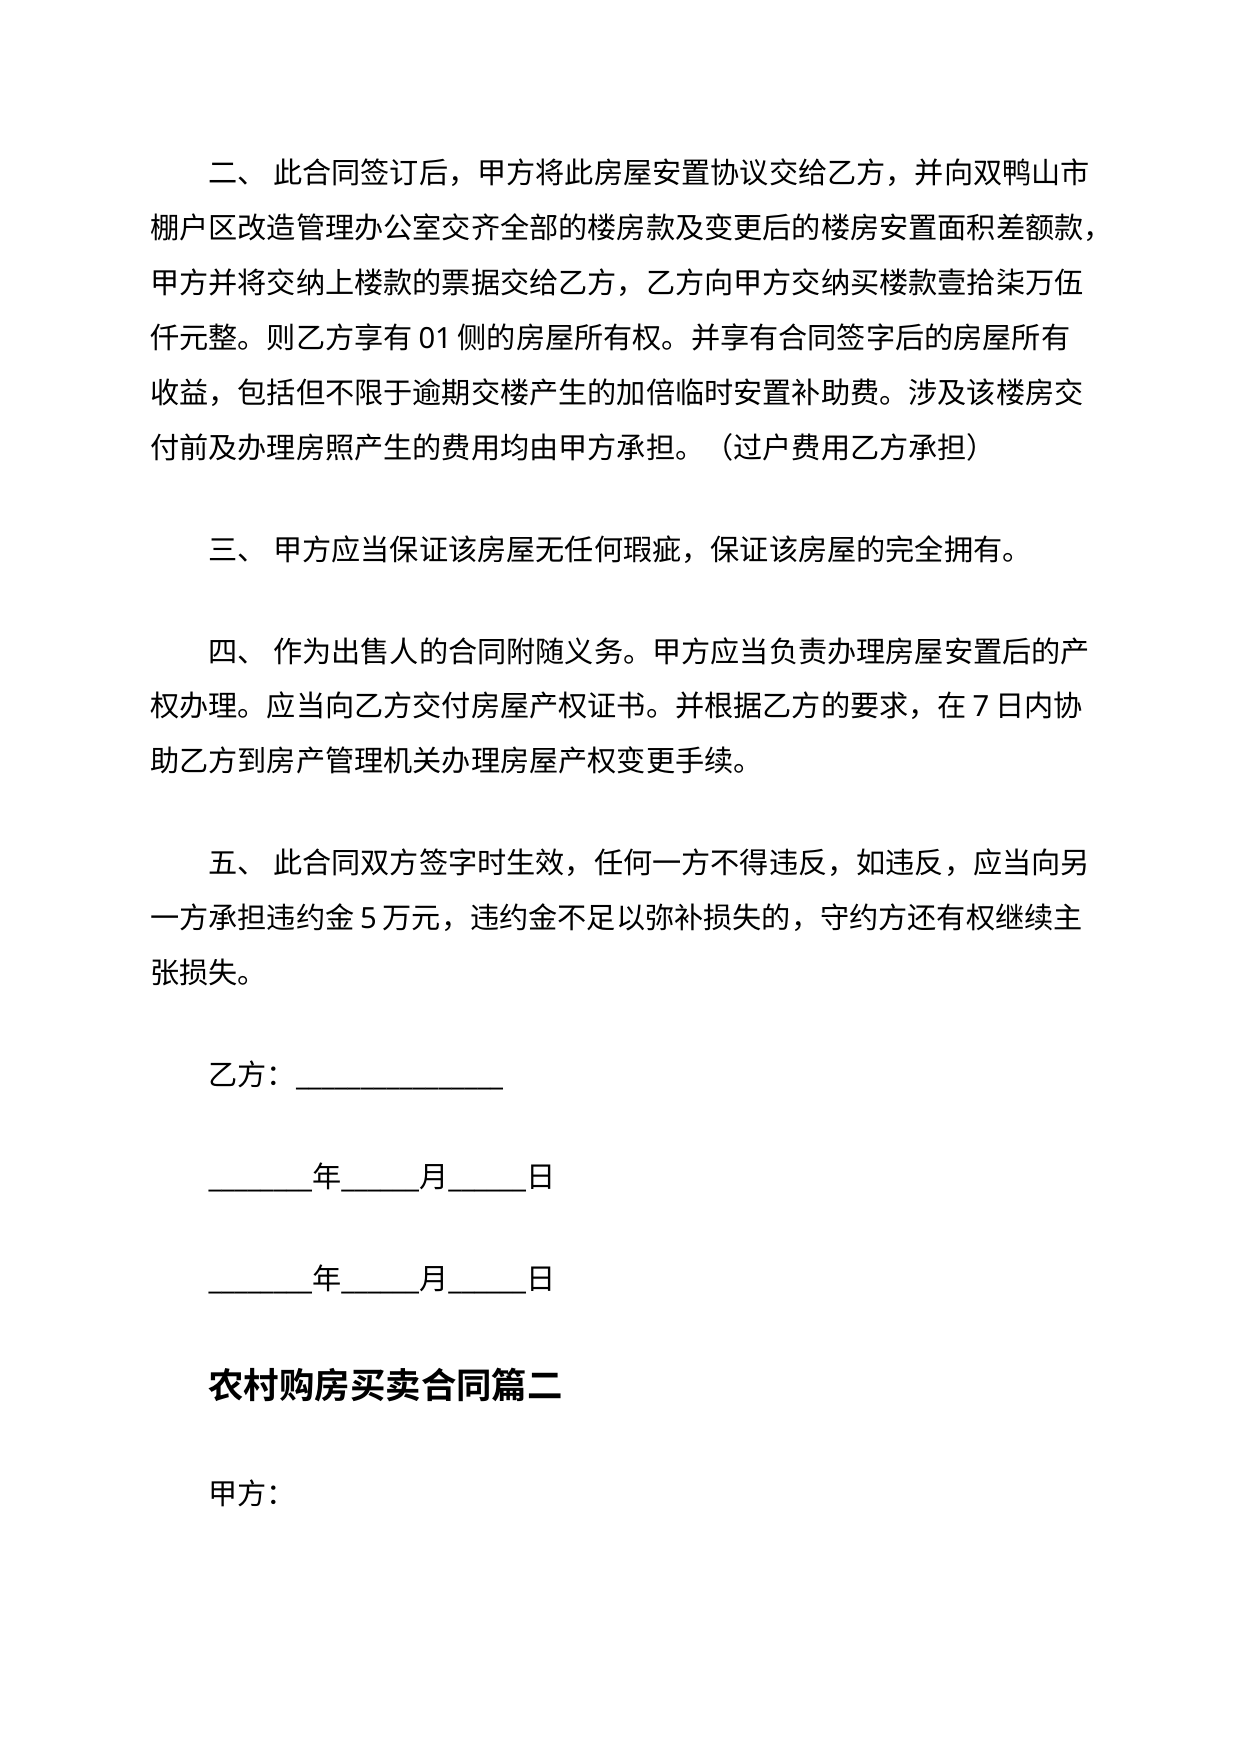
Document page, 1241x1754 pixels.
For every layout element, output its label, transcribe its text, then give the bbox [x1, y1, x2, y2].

text 三、 甲方应当保证该房屋无任何瑕疵，保证该房屋的完全拥有。 [150, 526, 1090, 569]
text 乙方：________________ [150, 1051, 1090, 1094]
text ________年______月______日 [150, 1153, 1090, 1196]
text ________年______月______日 [150, 1255, 1090, 1298]
text 二、 此合同签订后，甲方将此房屋安置协议交给乙方，并向双鸭山市棚户区改造管理办公室交齐全部的楼房款及变更后的楼房安置面积差额款，甲方并将交纳上楼款的票据交给乙方，乙方向甲方交纳买楼款壹拾柒万伍仟元整。则乙方享有01侧的房屋所有权。并享有合同签字后的房屋所有收益，包括但不限于逾期交楼产生的加倍临时安置补助费。涉及该楼房交付前及办理房照产生的费用均由甲方承担。（过户费用乙方承担） [150, 150, 1090, 467]
text 四、 作为出售人的合同附随义务。甲方应当负责办理房屋安置后的产权办理。应当向乙方交付房屋产权证书。并根据乙方的要求，在7日内协助乙方到房产管理机关办理房屋产权变更手续。 [150, 628, 1090, 780]
text 甲方： [150, 1471, 1090, 1513]
text 农村购房买卖合同篇二 [150, 1357, 1090, 1409]
text 五、 此合同双方签字时生效，任何一方不得违反，如违反，应当向另一方承担违约金5万元，违约金不足以弥补损失的，守约方还有权继续主张损失。 [150, 840, 1090, 992]
